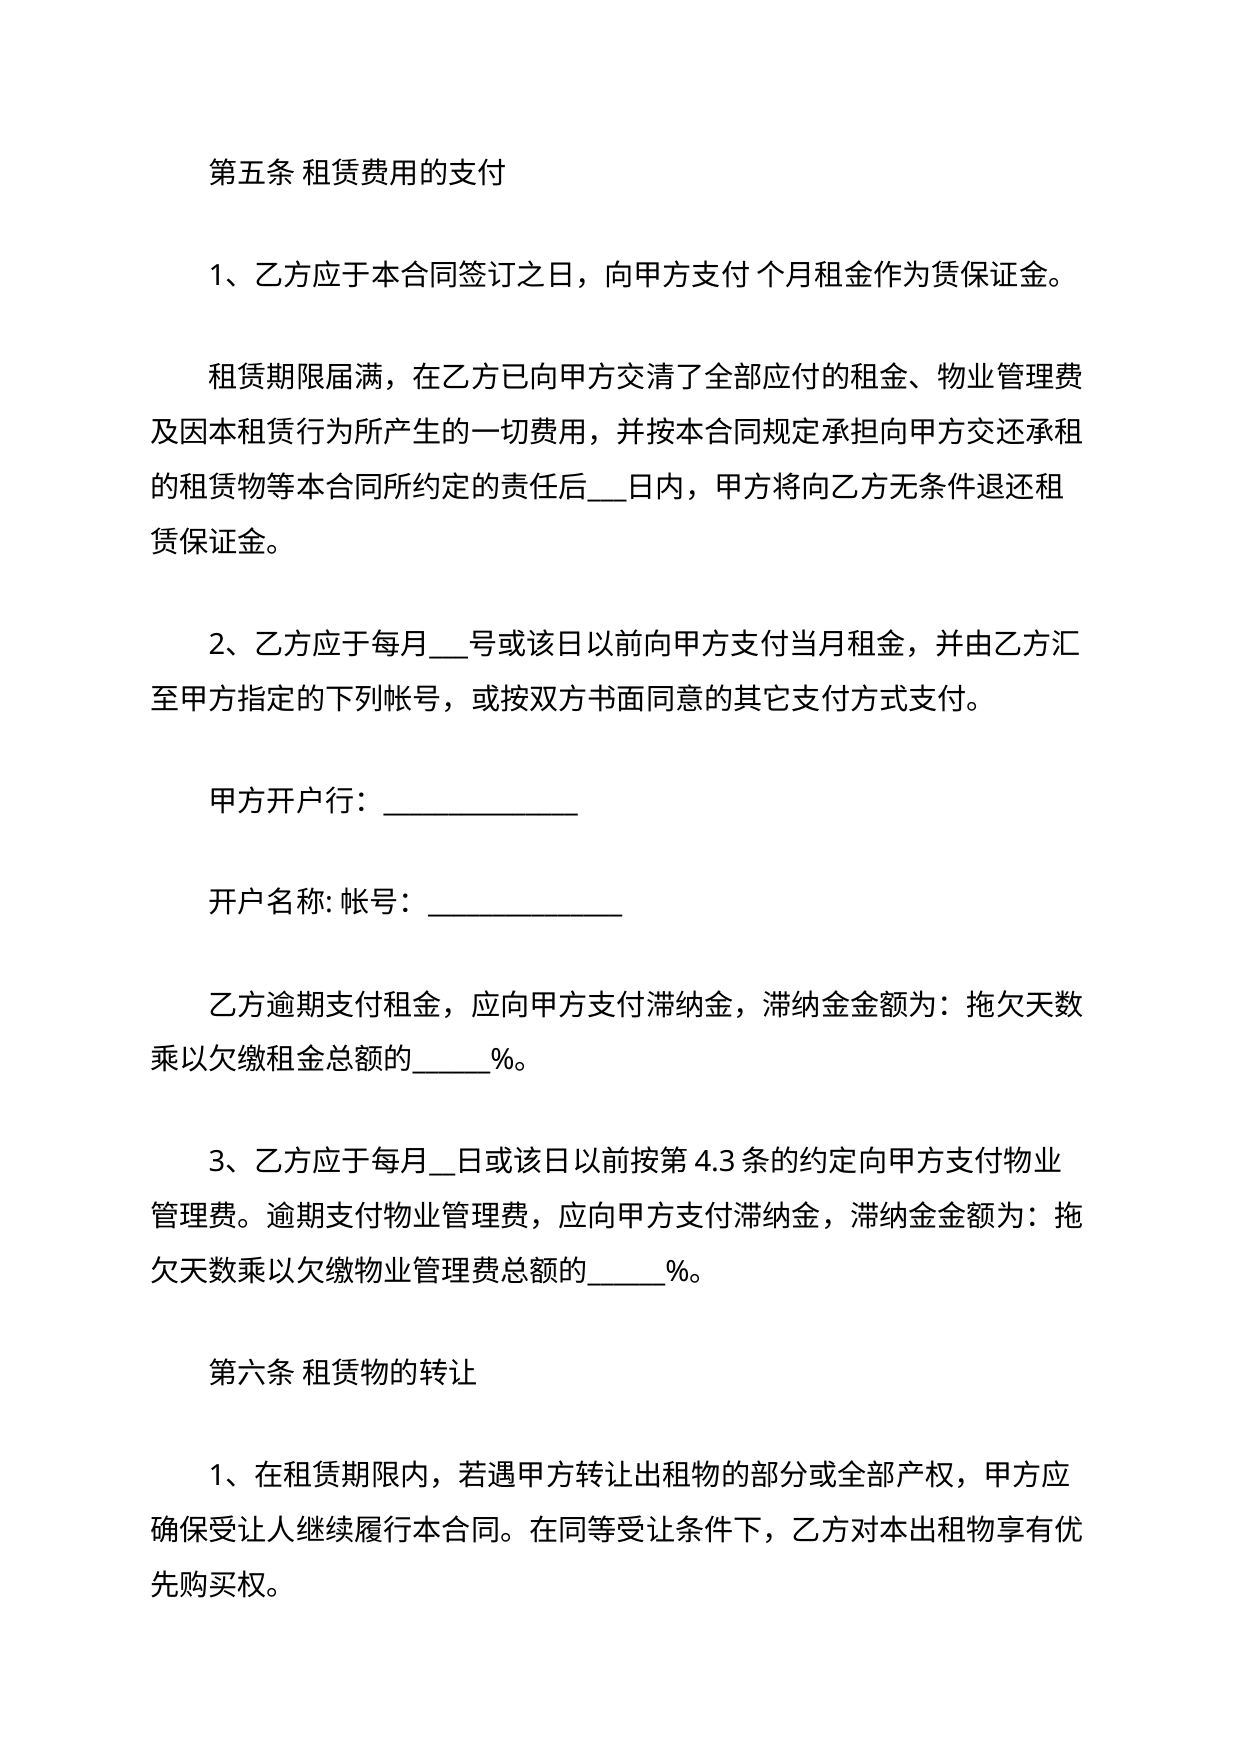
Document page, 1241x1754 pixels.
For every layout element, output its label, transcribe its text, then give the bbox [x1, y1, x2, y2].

text 开户名称: 帐号：_______________ [150, 879, 1090, 921]
text 3、乙方应于每月__日或该日以前按第4.3条的约定向甲方支付物业管理费。逾期支付物业管理费，应向甲方支付滞纳金，滞纳金金额为：拖欠天数乘以欠缴物业管理费总额的______%。 [150, 1138, 1090, 1290]
text 第五条 租赁费用的支付 [150, 150, 1090, 192]
text 乙方逾期支付租金，应向甲方支付滞纳金，滞纳金金额为：拖欠天数乘以欠缴租金总额的______%。 [150, 981, 1090, 1078]
text 租赁期限届满，在乙方已向甲方交清了全部应付的租金、物业管理费及因本租赁行为所产生的一切费用，并按本合同规定承担向甲方交还承租的租赁物等本合同所约定的责任后___日内，甲方将向乙方无条件退还租赁保证金。 [150, 354, 1090, 561]
text 1、乙方应于本合同签订之日，向甲方支付 个月租金作为赁保证金。 [150, 252, 1090, 294]
text 甲方开户行：_______________ [150, 777, 1090, 819]
text 第六条 租赁物的转让 [150, 1350, 1090, 1392]
text 2、乙方应于每月___号或该日以前向甲方支付当月租金，并由乙方汇至甲方指定的下列帐号，或按双方书面同意的其它支付方式支付。 [150, 620, 1090, 718]
text 1、在租赁期限内，若遇甲方转让出租物的部分或全部产权，甲方应确保受让人继续履行本合同。在同等受让条件下，乙方对本出租物享有优先购买权。 [150, 1452, 1090, 1604]
